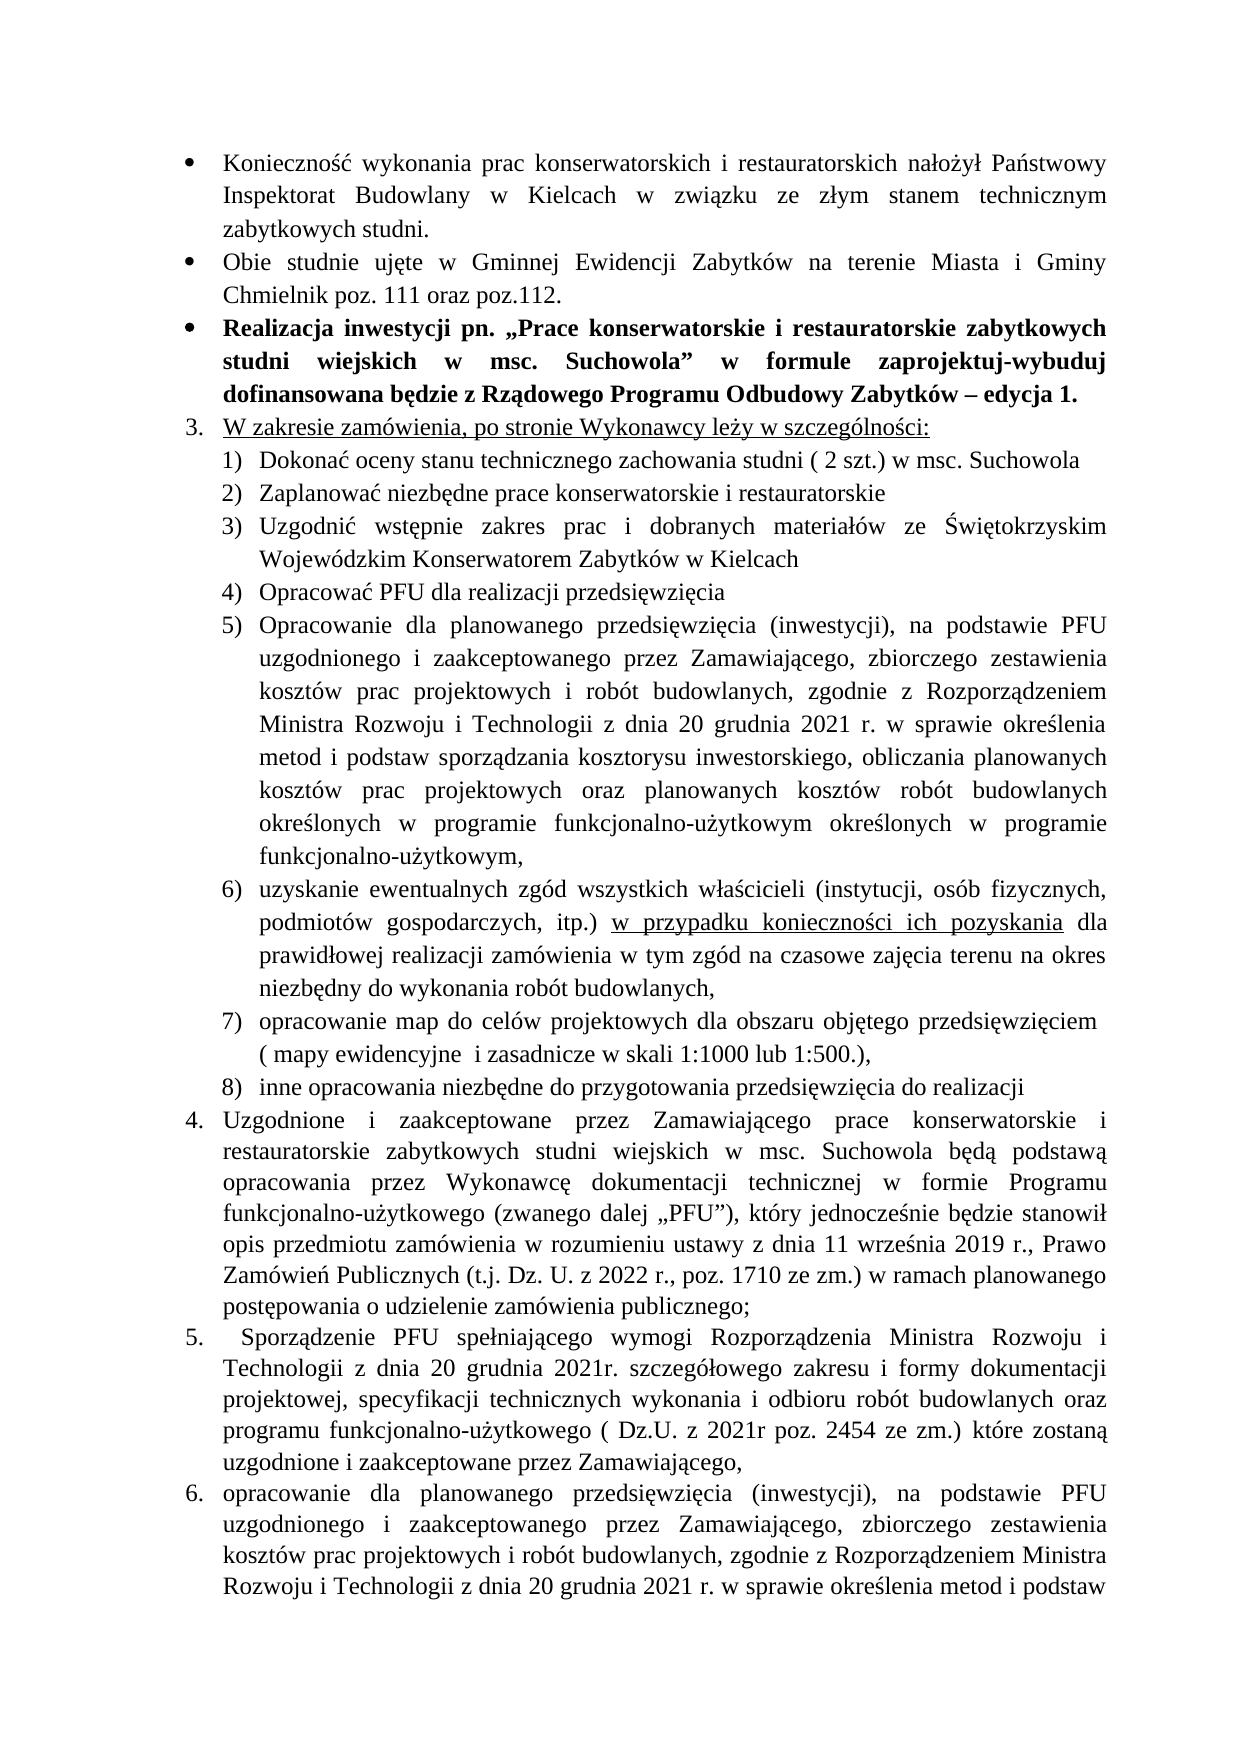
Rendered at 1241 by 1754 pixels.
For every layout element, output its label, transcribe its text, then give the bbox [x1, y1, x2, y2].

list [185, 1478, 1107, 1599]
list W zakresie zamówienia, po stronie Wykonawcy leży w szczególności: [185, 412, 1107, 441]
list Opracować PFU dla realizacji przedsięwzięcia [221, 577, 1107, 606]
list Obie studnie ujęte w Gminnej Ewidencji Zabytków na terenie Miasta i Gminy Chmielnik poz. 111 oraz poz.112. [185, 247, 1107, 308]
list Zaplanować niezbędne prace konserwatorskie i restauratorskie [221, 478, 1107, 507]
list Opracowanie dla planowanego przedsięwzięcia (inwestycji), na podstawie PFU uzgodnionego i zaakceptowanego przez Zamawiającego, zbiorczego zestawienia kosztów prac projektowych i robót budowlanych, zgodnie z Rozporządzeniem Ministra Rozwoju i Technologii z dnia 20 grudnia 2021 r. w sprawie określenia metod i podstaw sporządzania kosztorysu inwestorskiego, obliczania planowanych kosztów prac projektowych oraz planowanych kosztów robót budowlanych określonych w programie funkcjonalno-użytkowym określonych w programie funkcjonalno-użytkowym, [221, 610, 1107, 870]
list opracowanie map do celów projektowych dla obszaru objętego przedsięwzięciem ( mapy ewidencyjne i zasadnicze w skali 1:1000 lub 1:500.), [221, 1006, 1107, 1068]
list inne opracowania niezbędne do przygotowania przedsięwzięcia do realizacji [221, 1072, 1107, 1101]
list Dokonać oceny stanu technicznego zachowania studni ( 2 szt.) w msc. Suchowola [221, 445, 1107, 473]
list Uzgodnić wstępnie zakres prac i dobranych materiałów ze Świętokrzyskim Wojewódzkim Konserwatorem Zabytków w Kielcach [221, 511, 1107, 573]
list Uzgodnione i zaakceptowane przez Zamawiającego prace konserwatorskie i restauratorskie zabytkowych studni wiejskich w msc. Suchowola będą podstawą opracowania przez Wykonawcę dokumentacji technicznej w formie Programu funkcjonalno-użytkowego (zwanego dalej „PFU”), który jednocześnie będzie stanowił opis przedmiotu zamówienia w rozumieniu ustawy z dnia 11 września 2019 r., Prawo Zamówień Publicznych (t.j. Dz. U. z 2022 r., poz. 1710 ze zm.) w ramach planowanego postępowania o udzielenie zamówienia publicznego; [185, 1105, 1107, 1320]
list Realizacja inwestycji pn. „Prace konserwatorskie i restauratorskie zabytkowych studni wiejskich w msc. Suchowola” w formule zaprojektuj-wybuduj dofinansowana będzie z Rządowego Programu Odbudowy Zabytków – edycja 1. [185, 313, 1107, 407]
list Sporządzenie PFU spełniającego wymogi Rozporządzenia Ministra Rozwoju i Technologii z dnia 20 grudnia 2021r. szczegółowego zakresu i formy dokumentacji projektowej, specyfikacji technicznych wykonania i odbioru robót budowlanych oraz programu funkcjonalno-użytkowego ( Dz.U. z 2021r poz. 2454 ze zm.) które zostaną uzgodnione i zaakceptowane przez Zamawiającego, [185, 1322, 1107, 1475]
list Konieczność wykonania prac konserwatorskich i restauratorskich nałożył Państwowy Inspektorat Budowlany w Kielcach w związku ze złym stanem technicznym zabytkowych studni. [185, 148, 1107, 242]
list uzyskanie ewentualnych zgód wszystkich właścicieli (instytucji, osób fizycznych, podmiotów gospodarczych, itp.) w przypadku konieczności ich pozyskania dla prawidłowej realizacji zamówienia w tym zgód na czasowe zajęcia terenu na okres niezbędny do wykonania robót budowlanych, [221, 874, 1107, 1002]
